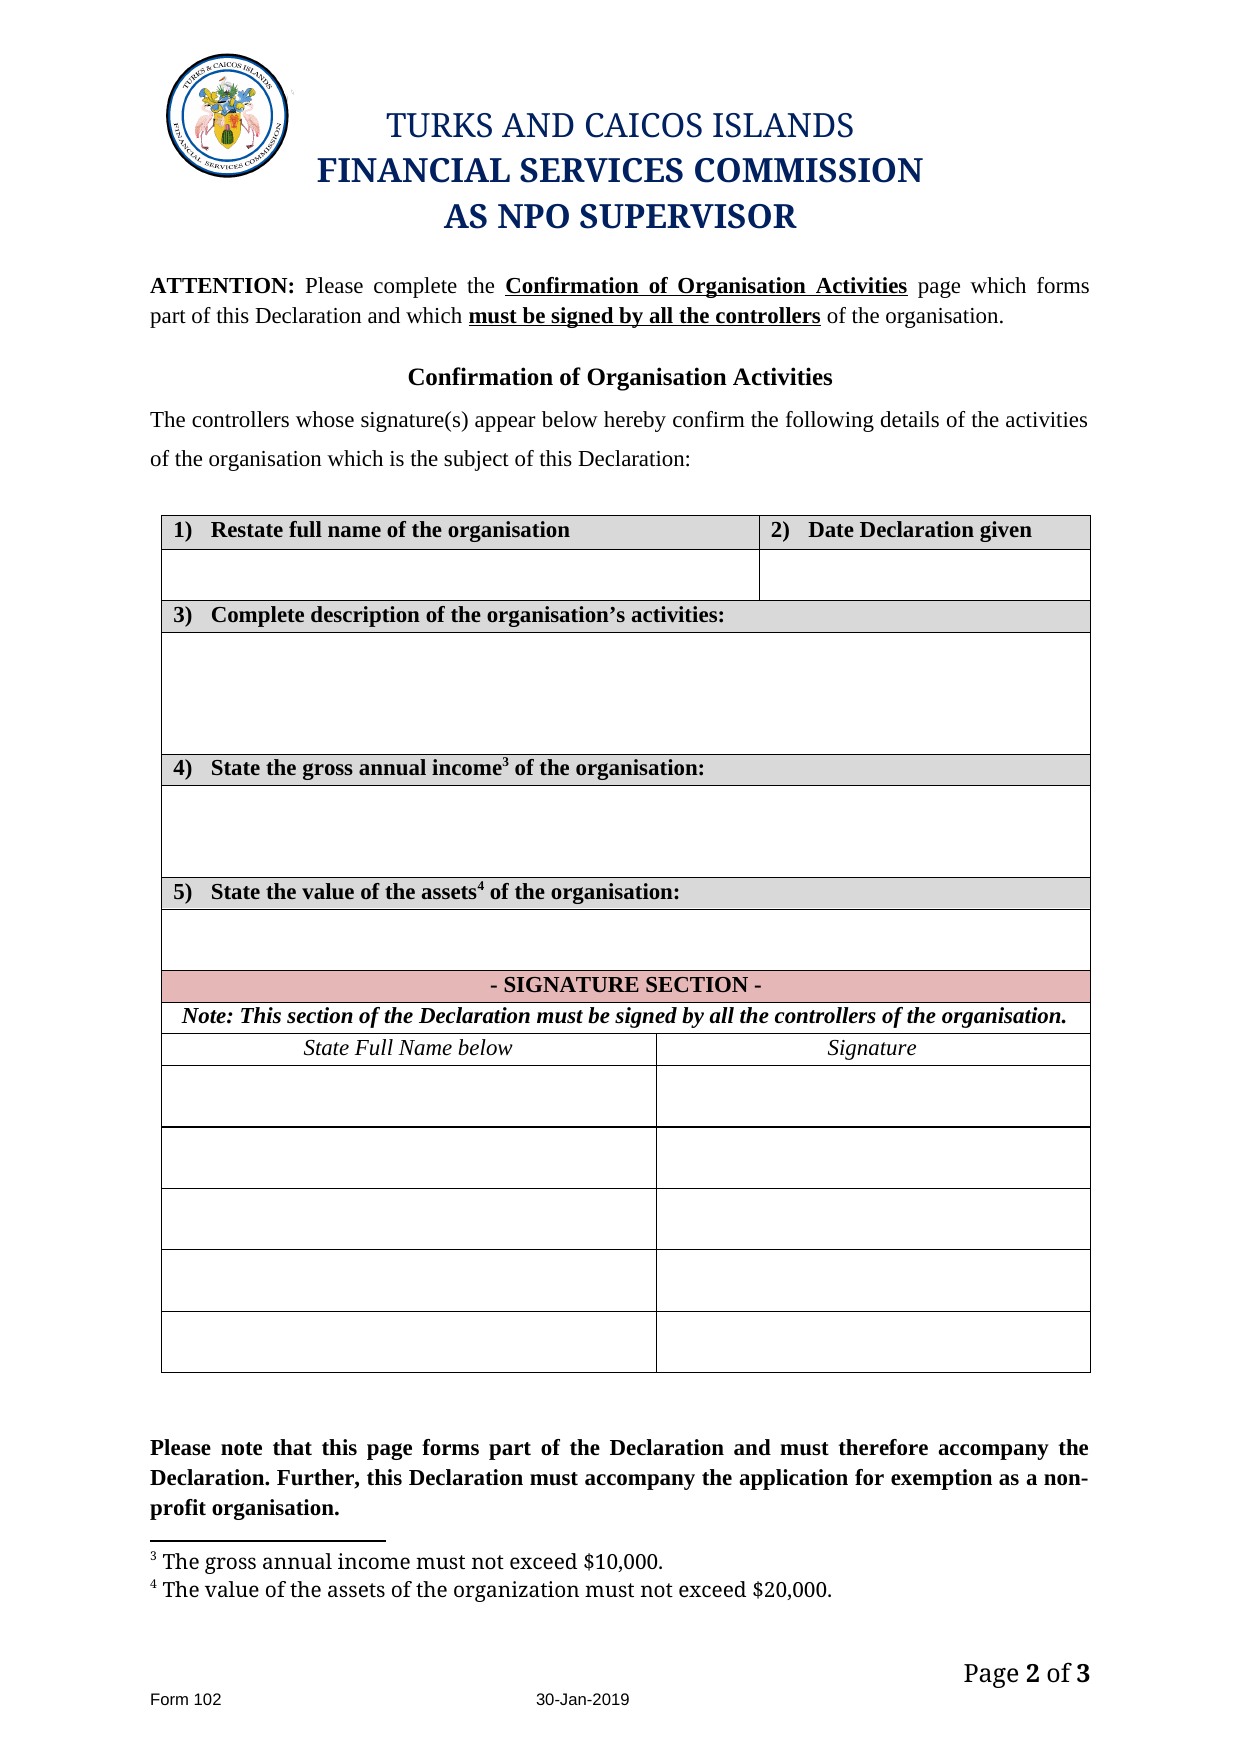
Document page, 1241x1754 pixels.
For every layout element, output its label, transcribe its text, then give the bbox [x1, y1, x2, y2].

table_cell Signature [657, 1034, 1090, 1065]
table_cell [657, 1189, 1090, 1249]
table_header Restate full name of the organisation [162, 516, 759, 549]
table_cell [162, 633, 1090, 753]
text Please note that this page forms part of the Declaration and must therefore accompany the Declaration. Further, this Declaration must accompany the application for exemption as a non-profit organisation. [150, 1434, 1090, 1520]
text ATTENTION: Please complete the Confirmation of Organisation Activities page which forms part of this Declaration and which must be signed by all the controllers of the organisation. [150, 272, 1090, 328]
table_cell State the value of the assets of the organisation: [162, 878, 1090, 908]
table_cell [162, 550, 759, 600]
table_cell [657, 1312, 1090, 1372]
table_cell [162, 1189, 656, 1249]
table_cell State Full Name below [162, 1034, 656, 1065]
table_cell - SIGNATURE SECTION - [162, 971, 1090, 1002]
table_cell [657, 1066, 1090, 1126]
table_cell [162, 910, 1090, 970]
table_cell [162, 1128, 656, 1188]
table_cell [760, 550, 1090, 600]
table_cell [162, 1250, 656, 1311]
text Confirmation of Organisation Activities [150, 362, 1090, 391]
table_cell [657, 1128, 1090, 1188]
table_cell [657, 1250, 1090, 1311]
table_cell Note: This section of the Declaration must be signed by all the controllers of the organisation. [162, 1003, 1090, 1033]
table_cell State the gross annual income of the organisation: [162, 755, 1090, 785]
table_cell [162, 1312, 656, 1372]
table_header Date Declaration given [760, 516, 1090, 549]
table_cell [162, 786, 1090, 877]
text The controllers whose signature(s) appear below hereby confirm the following details of the activities of the organisation which is the subject of this Declaration: [150, 406, 1090, 471]
picture [150, 47, 305, 187]
table_cell [162, 1066, 656, 1126]
table_cell Complete description of the organisation’s activities: [162, 601, 1090, 632]
